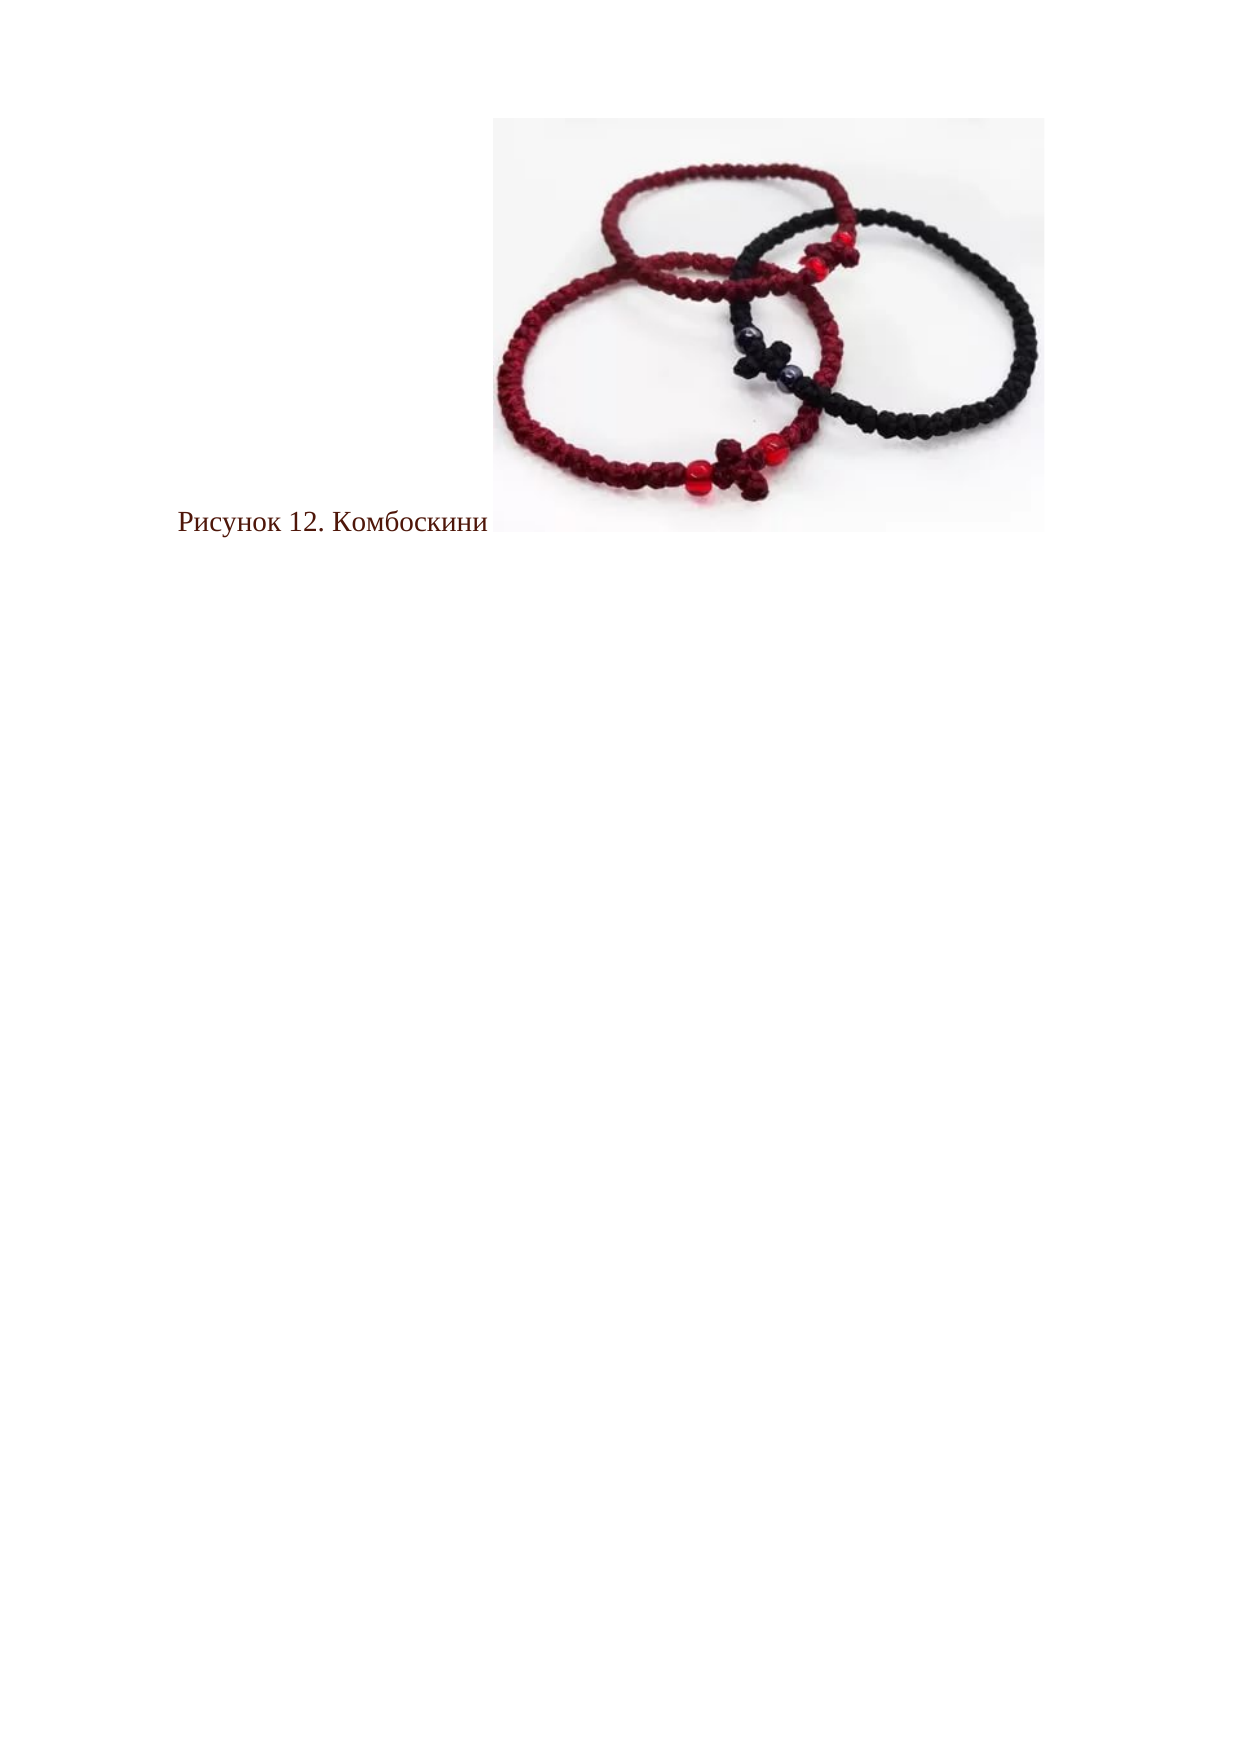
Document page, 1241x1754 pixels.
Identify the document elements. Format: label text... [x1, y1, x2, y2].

picture [493, 118, 1045, 532]
